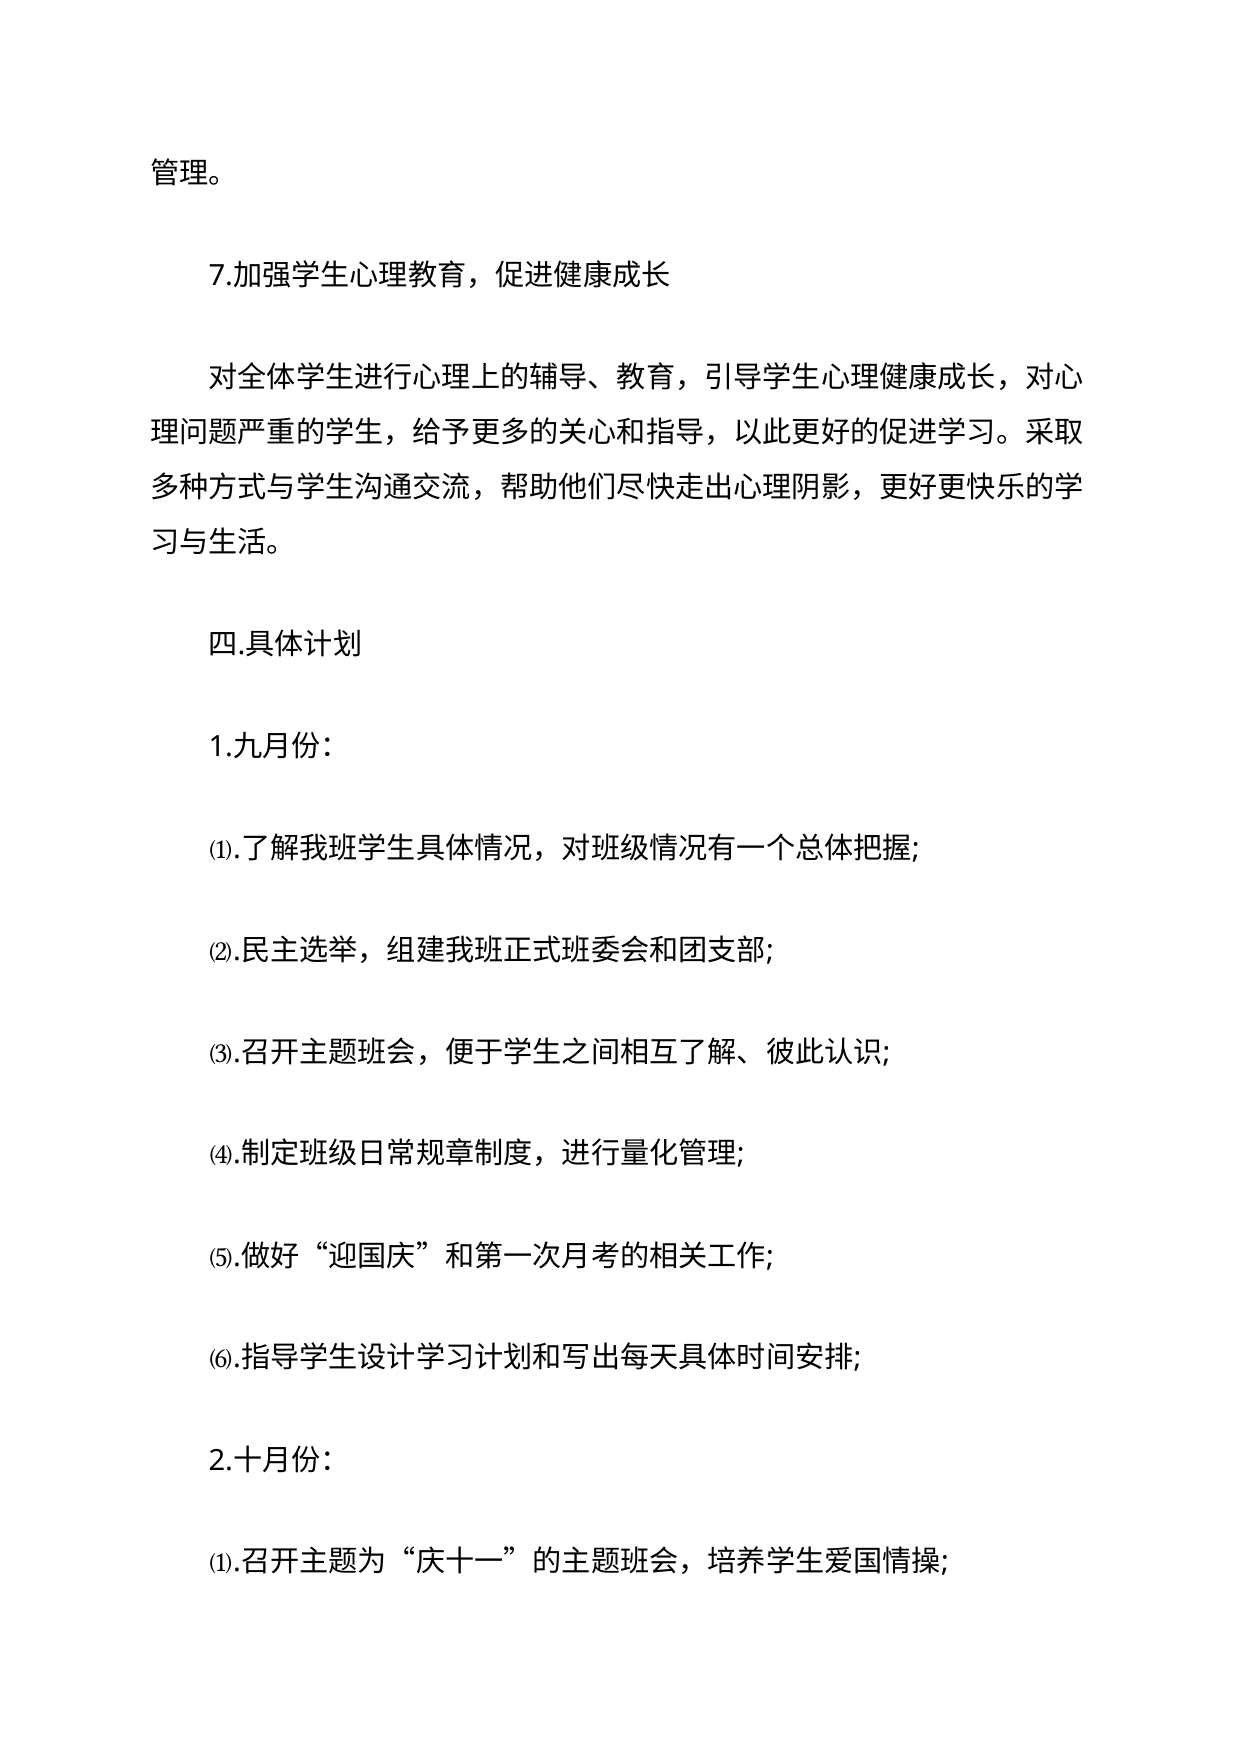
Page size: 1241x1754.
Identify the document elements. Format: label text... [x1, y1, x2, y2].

text ⑹.指导学生设计学习计划和写出每天具体时间安排; [150, 1334, 1090, 1376]
text ⑴.召开主题为“庆十一”的主题班会，培养学生爱国情操; [150, 1538, 1090, 1580]
text 2.十月份： [150, 1436, 1090, 1478]
text ⑵.民主选举，组建我班正式班委会和团支部; [150, 926, 1090, 968]
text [150, 150, 1090, 192]
text ⑷.制定班级日常规章制度，进行量化管理; [150, 1130, 1090, 1172]
text ⑴.了解我班学生具体情况，对班级情况有一个总体把握; [150, 824, 1090, 867]
text ⑶.召开主题班会，便于学生之间相互了解、彼此认识; [150, 1028, 1090, 1071]
text 四.具体计划 [150, 620, 1090, 663]
text ⑸.做好“迎国庆”和第一次月考的相关工作; [150, 1232, 1090, 1274]
text 对全体学生进行心理上的辅导、教育，引导学生心理健康成长，对心理问题严重的学生，给予更多的关心和指导，以此更好的促进学习。采取多种方式与学生沟通交流，帮助他们尽快走出心理阴影，更好更快乐的学习与生活。 [150, 354, 1090, 561]
text 7.加强学生心理教育，促进健康成长 [150, 252, 1090, 294]
text 1.九月份： [150, 722, 1090, 764]
